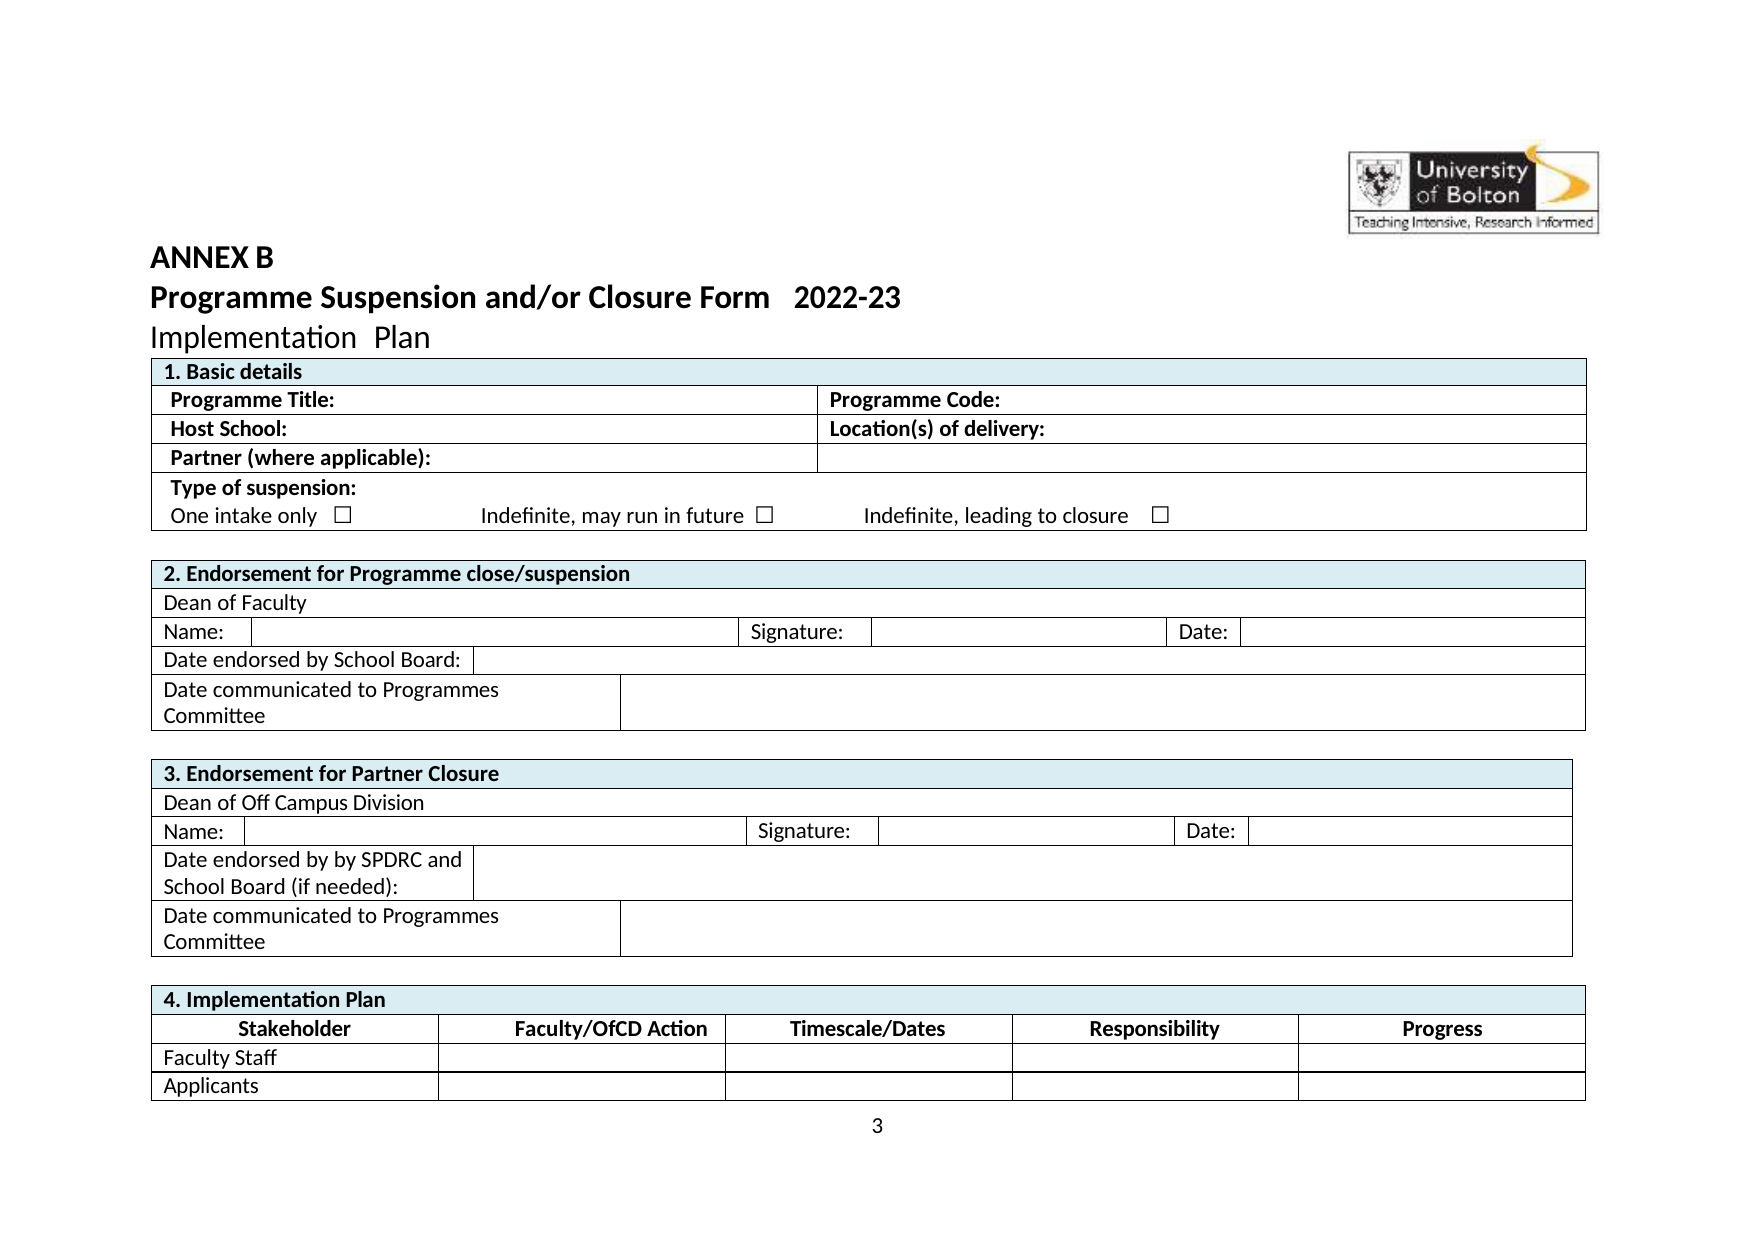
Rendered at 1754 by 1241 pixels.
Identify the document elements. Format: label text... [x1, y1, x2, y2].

table_cell Type of suspension: One intake only ☐ [152, 473, 412, 530]
table_cell [726, 1044, 1012, 1071]
table_cell Responsibility [1013, 1015, 1298, 1043]
table_cell Date communicated to Programmes Committee [152, 675, 620, 730]
table_cell Host School: [152, 415, 817, 442]
table_cell [1299, 1073, 1585, 1100]
table_cell Faculty/OfCD Action [439, 1015, 725, 1043]
table_header 3. Endorsement for Partner Closure [152, 760, 1572, 788]
table_cell Faculty Staff [152, 1044, 438, 1071]
table_cell [439, 1073, 725, 1100]
table_cell [1241, 618, 1585, 646]
table_cell Dean of Off Campus Division [152, 789, 1572, 816]
text Implementation Plan [150, 316, 1614, 357]
table_cell Timescale/Dates [726, 1015, 1012, 1043]
table_cell [879, 817, 1174, 845]
table_header 4. Implementation Plan [152, 986, 1585, 1014]
table_cell Stakeholder [152, 1015, 438, 1043]
table_cell [245, 817, 746, 845]
table_cell Programme Title: [152, 386, 817, 414]
table_cell Location(s) of delivery: [818, 415, 1586, 442]
table_cell Name: [152, 817, 244, 845]
table_cell Date: [1167, 618, 1240, 646]
picture [1344, 139, 1604, 239]
table_header 2. Endorsement for Programme close/suspension [152, 561, 1585, 588]
table_cell [872, 618, 1166, 646]
table_cell Name: [152, 618, 251, 646]
table_header 1. Basic details [152, 359, 1586, 385]
table_cell [439, 1044, 725, 1071]
table_cell [818, 444, 1586, 472]
table_cell [1013, 1044, 1298, 1071]
table_cell Programme Code: [818, 386, 1586, 414]
table_cell Indefinite, may run in future ☐ [412, 473, 818, 530]
table_cell [621, 901, 1572, 956]
table_cell Date: [1175, 817, 1248, 845]
table_cell Dean of Faculty [152, 589, 1585, 617]
text ANNEX B [150, 239, 1614, 276]
table_cell [1249, 817, 1572, 845]
table_cell [726, 1073, 1012, 1100]
table_cell Applicants [152, 1073, 438, 1100]
table_cell [621, 675, 1585, 730]
table_cell [1013, 1073, 1298, 1100]
table_cell [474, 846, 1572, 900]
table_cell Partner (where applicable): [152, 444, 817, 472]
table_cell ☐ [1139, 473, 1586, 530]
table_cell [1299, 1044, 1585, 1071]
table_cell [252, 618, 738, 646]
text Programme Suspension and/or Closure Form 2022-23 [150, 276, 1614, 316]
table_cell Signature: [747, 817, 878, 845]
table_cell Indefinite, leading to closure [818, 473, 1139, 530]
table_cell Signature: [739, 618, 871, 646]
table_cell Progress [1299, 1015, 1585, 1043]
table_cell Date communicated to Programmes Committee [152, 901, 620, 956]
table_cell Date endorsed by by SPDRC and School Board (if needed): [152, 846, 473, 900]
table_cell Date endorsed by School Board: [152, 647, 473, 674]
table_cell [474, 647, 1585, 674]
